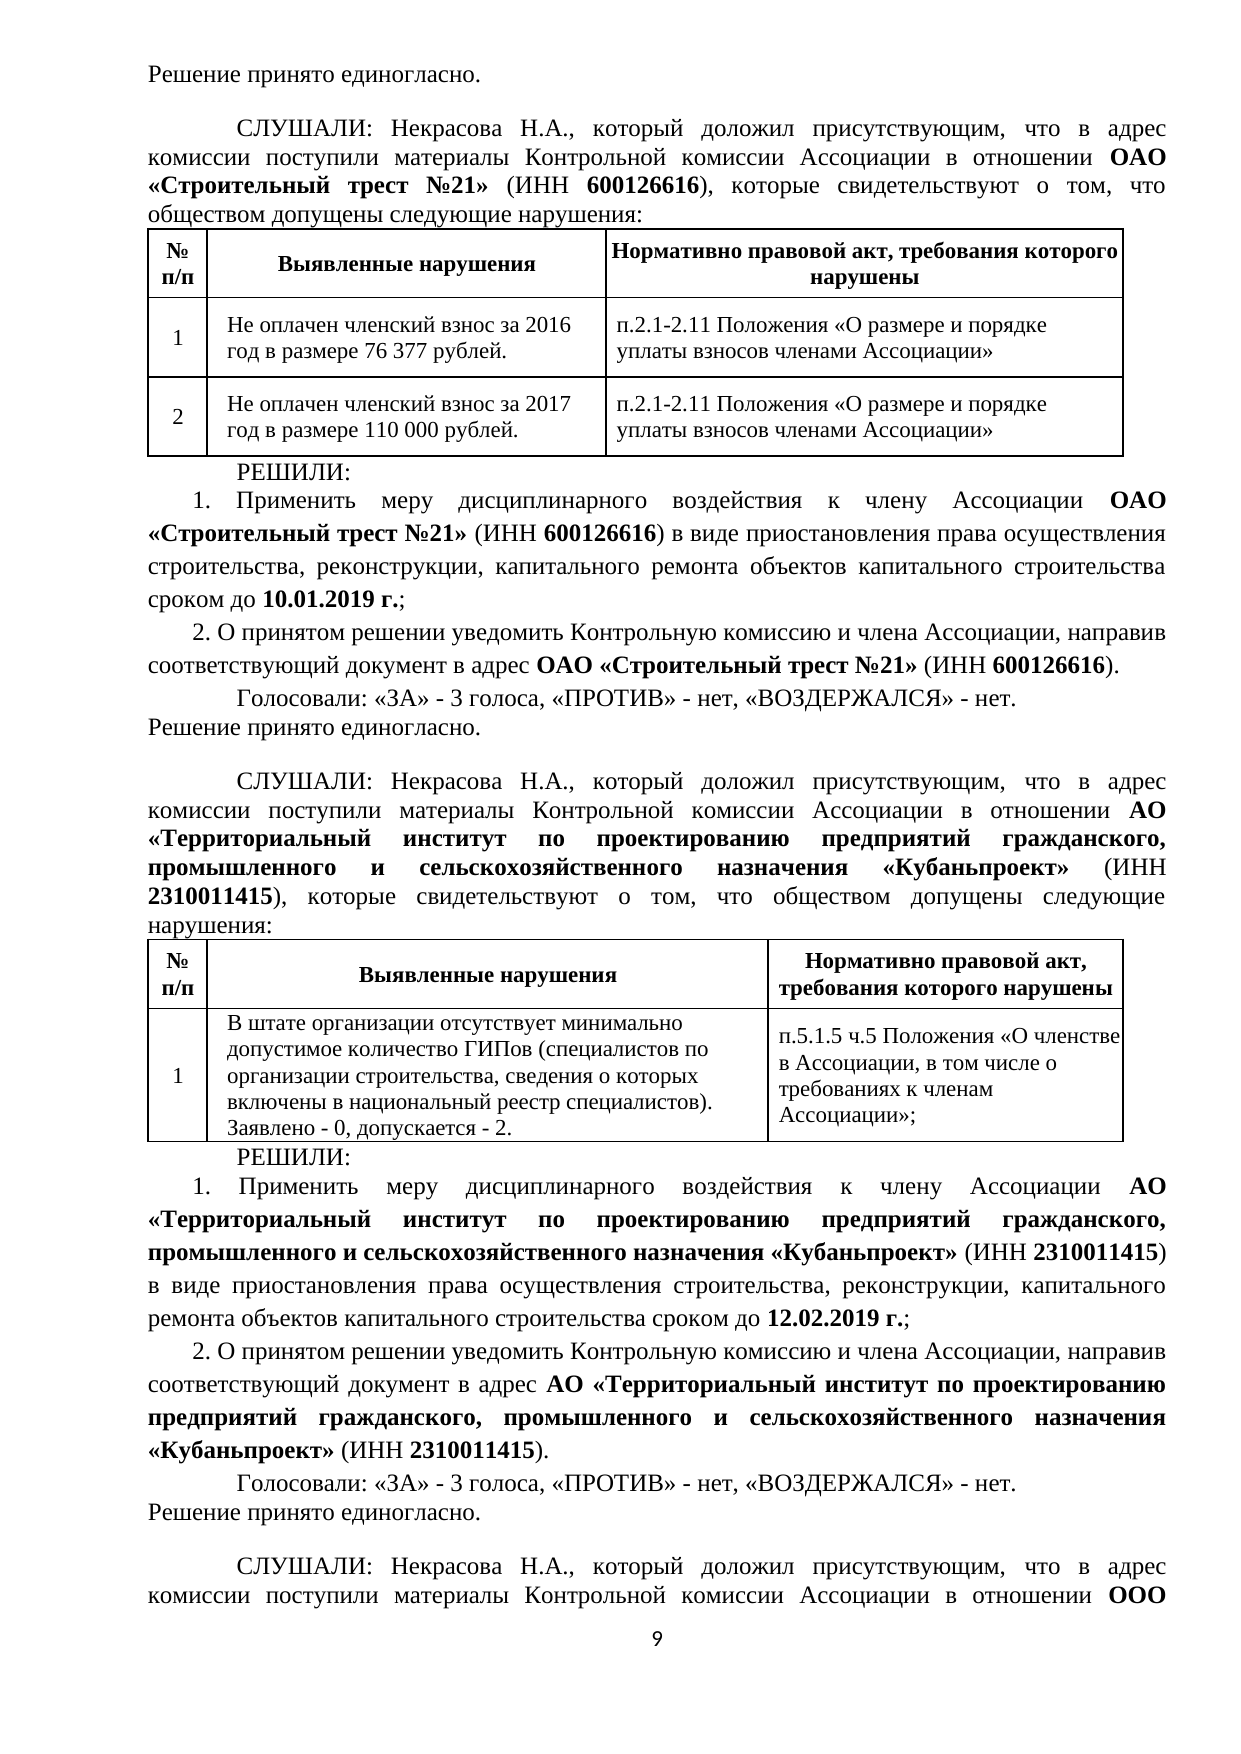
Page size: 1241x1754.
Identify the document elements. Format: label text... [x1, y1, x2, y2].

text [148, 1551, 1166, 1608]
table_cell Не оплачен членский взнос за 2017 год в размере 110 000 рублей. [208, 378, 605, 455]
text Решение принято единогласно. [148, 712, 1166, 741]
text СЛУШАЛИ: Некрасова Н.А., который доложил присутствующим, что в адрес комиссии поступили материалы Контрольной комиссии Ассоциации в отношении АО «Территориальный институт по проектированию предприятий гражданского, промышленного и сельскохозяйственного назначения «Кубаньпроект» (ИНН 2310011415), которые свидетельствуют о том, что обществом допущены следующие нарушения: [148, 766, 1166, 938]
table_header Нормативно правовой акт, требования которого нарушены [769, 940, 1122, 1007]
text Голосовали: «ЗА» - 3 голоса, «ПРОТИВ» - нет, «ВОЗДЕРЖАЛСЯ» - нет. [148, 683, 1166, 712]
table_cell 1 [149, 298, 206, 376]
text Голосовали: «ЗА» - 3 голоса, «ПРОТИВ» - нет, «ВОЗДЕРЖАЛСЯ» - нет. [148, 1468, 1166, 1497]
table_header № п/п [149, 230, 206, 297]
text 2. О принятом решении уведомить Контрольную комиссию и члена Ассоциации, направив соответствующий документ в адрес ОАО «Строительный трест №21» (ИНН 600126616). [148, 617, 1166, 679]
text Решение принято единогласно. [148, 59, 1166, 88]
table_cell п.2.1-2.11 Положения «О размере и порядке уплаты взносов членами Ассоциации» [607, 378, 1122, 455]
text 1. Применить меру дисциплинарного воздействия к члену Ассоциации ОАО «Строительный трест №21» (ИНН 600126616) в виде приостановления права осуществления строительства, реконструкции, капитального ремонта объектов капитального строительства сроком до 10.01.2019 г.; [148, 485, 1166, 613]
text 2. О принятом решении уведомить Контрольную комиссию и члена Ассоциации, направив соответствующий документ в адрес АО «Территориальный институт по проектированию предприятий гражданского, промышленного и сельскохозяйственного назначения «Кубаньпроект» (ИНН 2310011415). [148, 1336, 1166, 1464]
table_cell Не оплачен членский взнос за 2016 год в размере 76 377 рублей. [208, 298, 605, 376]
text РЕШИЛИ: [148, 457, 1166, 485]
text РЕШИЛИ: [148, 1142, 1166, 1171]
table_cell п.5.1.5 ч.5 Положения «О членстве в Ассоциации, в том числе о требованиях к членам Ассоциации»; [769, 1009, 1122, 1141]
table_header Выявленные нарушения [208, 230, 605, 297]
text 1. Применить меру дисциплинарного воздействия к члену Ассоциации АО «Территориальный институт по проектированию предприятий гражданского, промышленного и сельскохозяйственного назначения «Кубаньпроект» (ИНН 2310011415) в виде приостановления права осуществления строительства, реконструкции, капитального ремонта объектов капитального строительства сроком до 12.02.2019 г.; [148, 1171, 1166, 1332]
table_cell 2 [149, 378, 206, 455]
table_header Нормативно правовой акт, требования которого нарушены [607, 230, 1122, 297]
text СЛУШАЛИ: Некрасова Н.А., который доложил присутствующим, что в адрес комиссии поступили материалы Контрольной комиссии Ассоциации в отношении ОАО «Строительный трест №21» (ИНН 600126616), которые свидетельствуют о том, что обществом допущены следующие нарушения: [148, 113, 1166, 228]
table_cell п.2.1-2.11 Положения «О размере и порядке уплаты взносов членами Ассоциации» [607, 298, 1122, 376]
table_cell 1 [149, 1009, 206, 1141]
table_cell В штате организации отсутствует минимально допустимое количество ГИПов (специалистов по организации строительства, сведения о которых включены в национальный реестр специалистов). Заявлено - 0, допускается - 2. [208, 1009, 767, 1141]
table_header Выявленные нарушения [208, 940, 767, 1007]
text Решение принято единогласно. [148, 1497, 1166, 1526]
table_header № п/п [149, 940, 206, 1007]
